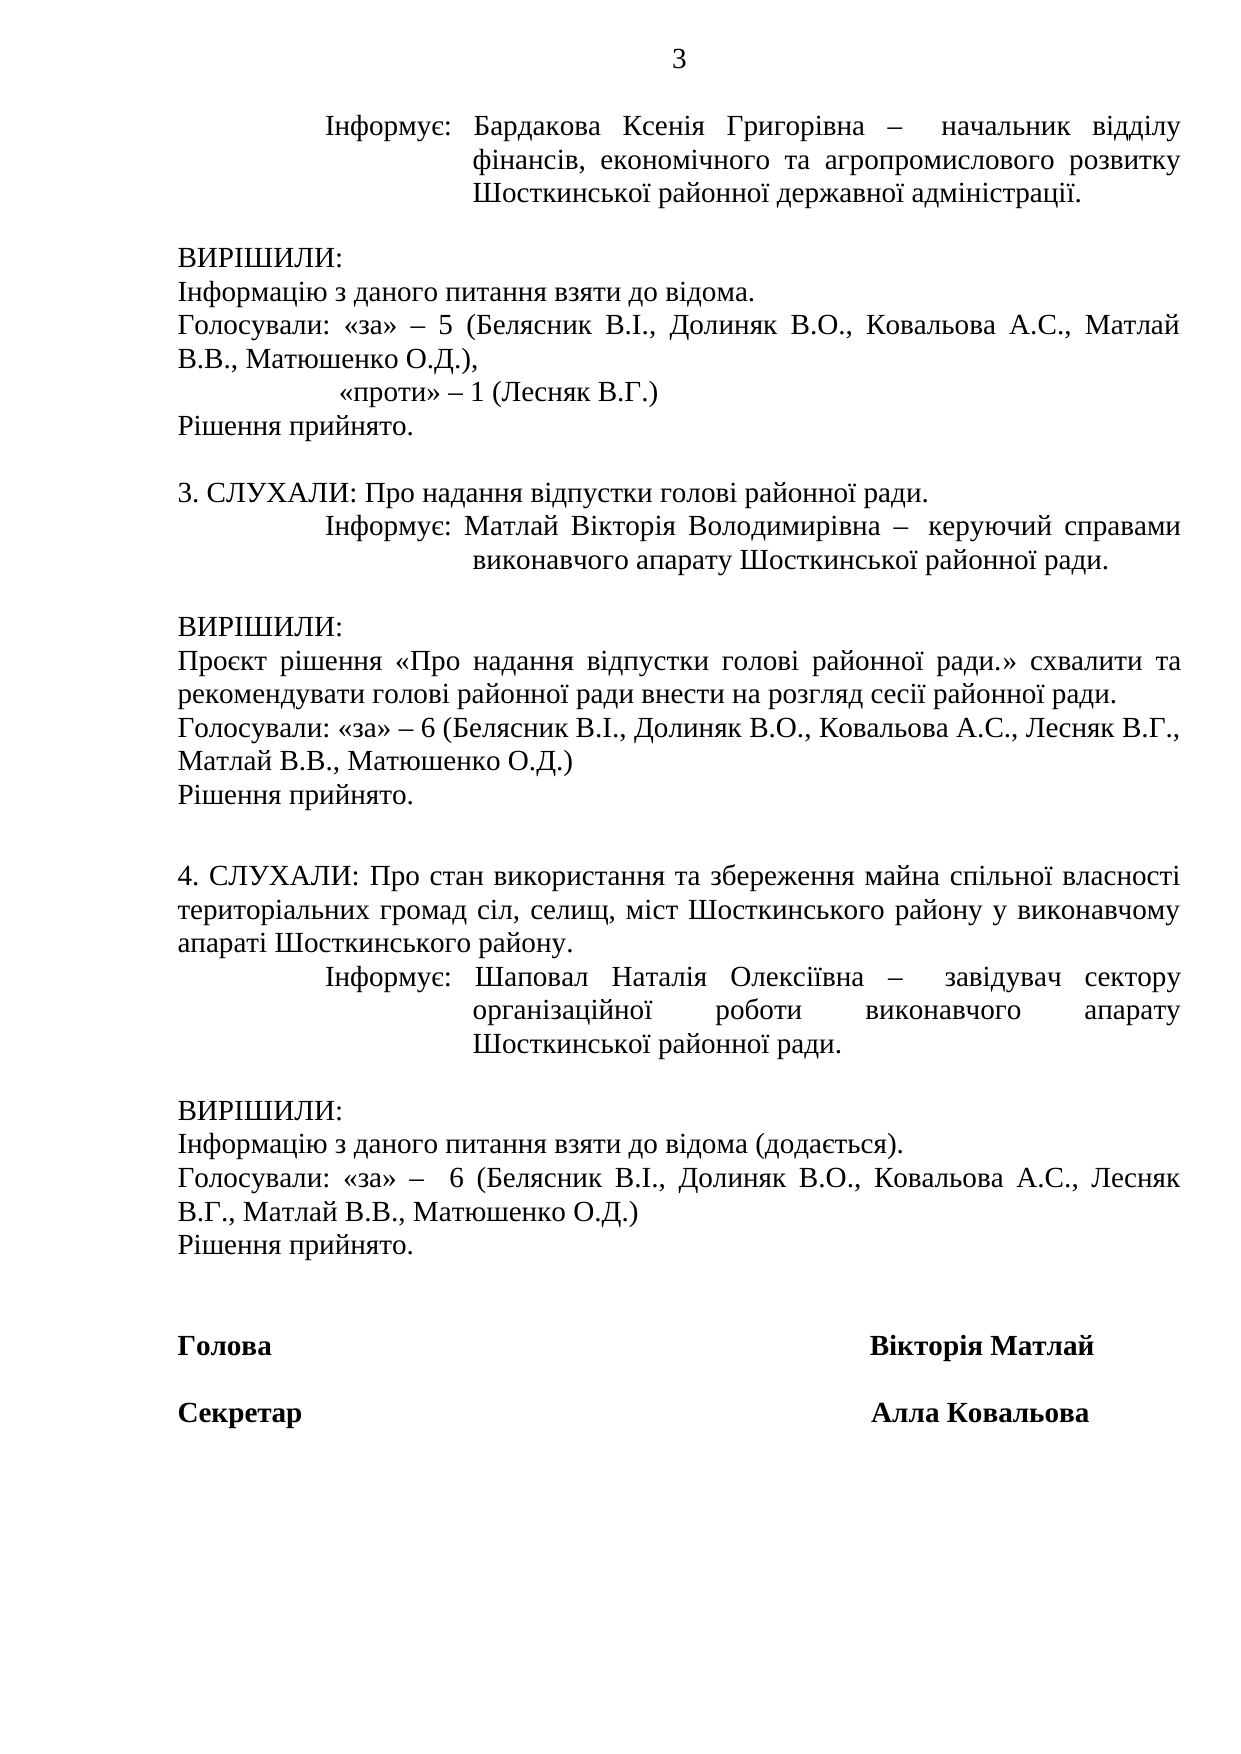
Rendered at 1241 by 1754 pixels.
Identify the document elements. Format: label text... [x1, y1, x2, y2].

text Інформує: Матлай Вікторія Володимирівна – керуючий справами виконавчого апарату Шосткинської районної ради. [325, 508, 1181, 576]
text 3. СЛУХАЛИ: Про надання відпустки голові районної ради. [177, 475, 1181, 508]
text Секретар Алла Ковальова [177, 1395, 1181, 1428]
text ВИРІШИЛИ: [177, 609, 1181, 643]
text 4. СЛУХАЛИ: Про стан використання та збереження майна спільної власності територіальних громад сіл, селищ, міст Шосткинського району у виконавчому апараті Шосткинського району. [177, 858, 1181, 959]
text Інформацію з даного питання взяти до відома. [177, 274, 1181, 307]
text Інформує: Шаповал Наталія Олексіївна – завідувач сектору організаційної роботи виконавчого апарату Шосткинської районної ради. [325, 959, 1181, 1059]
text Рішення прийнято. [177, 777, 1181, 810]
text ВИРІШИЛИ: [177, 240, 1181, 274]
text Рішення прийнято. [177, 408, 1181, 441]
text Голосували: «за» – 6 (Белясник В.І., Долиняк В.О., Ковальова А.С., Лесняк В.Г., Матлай В.В., Матюшенко О.Д.) [177, 1160, 1181, 1227]
text Рішення прийнято. [177, 1227, 1181, 1261]
text Голосували: «за» – 5 (Белясник В.І., Долиняк В.О., Ковальова А.С., Матлай В.В., Матюшенко О.Д.), [177, 307, 1181, 374]
text Голова Вікторія Матлай [177, 1328, 1181, 1361]
text Проєкт рішення «Про надання відпустки голові районної ради.» схвалити та рекомендувати голові районної ради внести на розгляд сесії районної ради. [177, 643, 1181, 710]
text Голосували: «за» – 6 (Белясник В.І., Долиняк В.О., Ковальова А.С., Лесняк В.Г., Матлай В.В., Матюшенко О.Д.) [177, 710, 1181, 777]
text Інформацію з даного питання взяти до відома (додається). [177, 1127, 1181, 1160]
text ВИРІШИЛИ: [177, 1093, 1181, 1127]
text «проти» – 1 (Лесняк В.Г.) [177, 374, 1181, 408]
